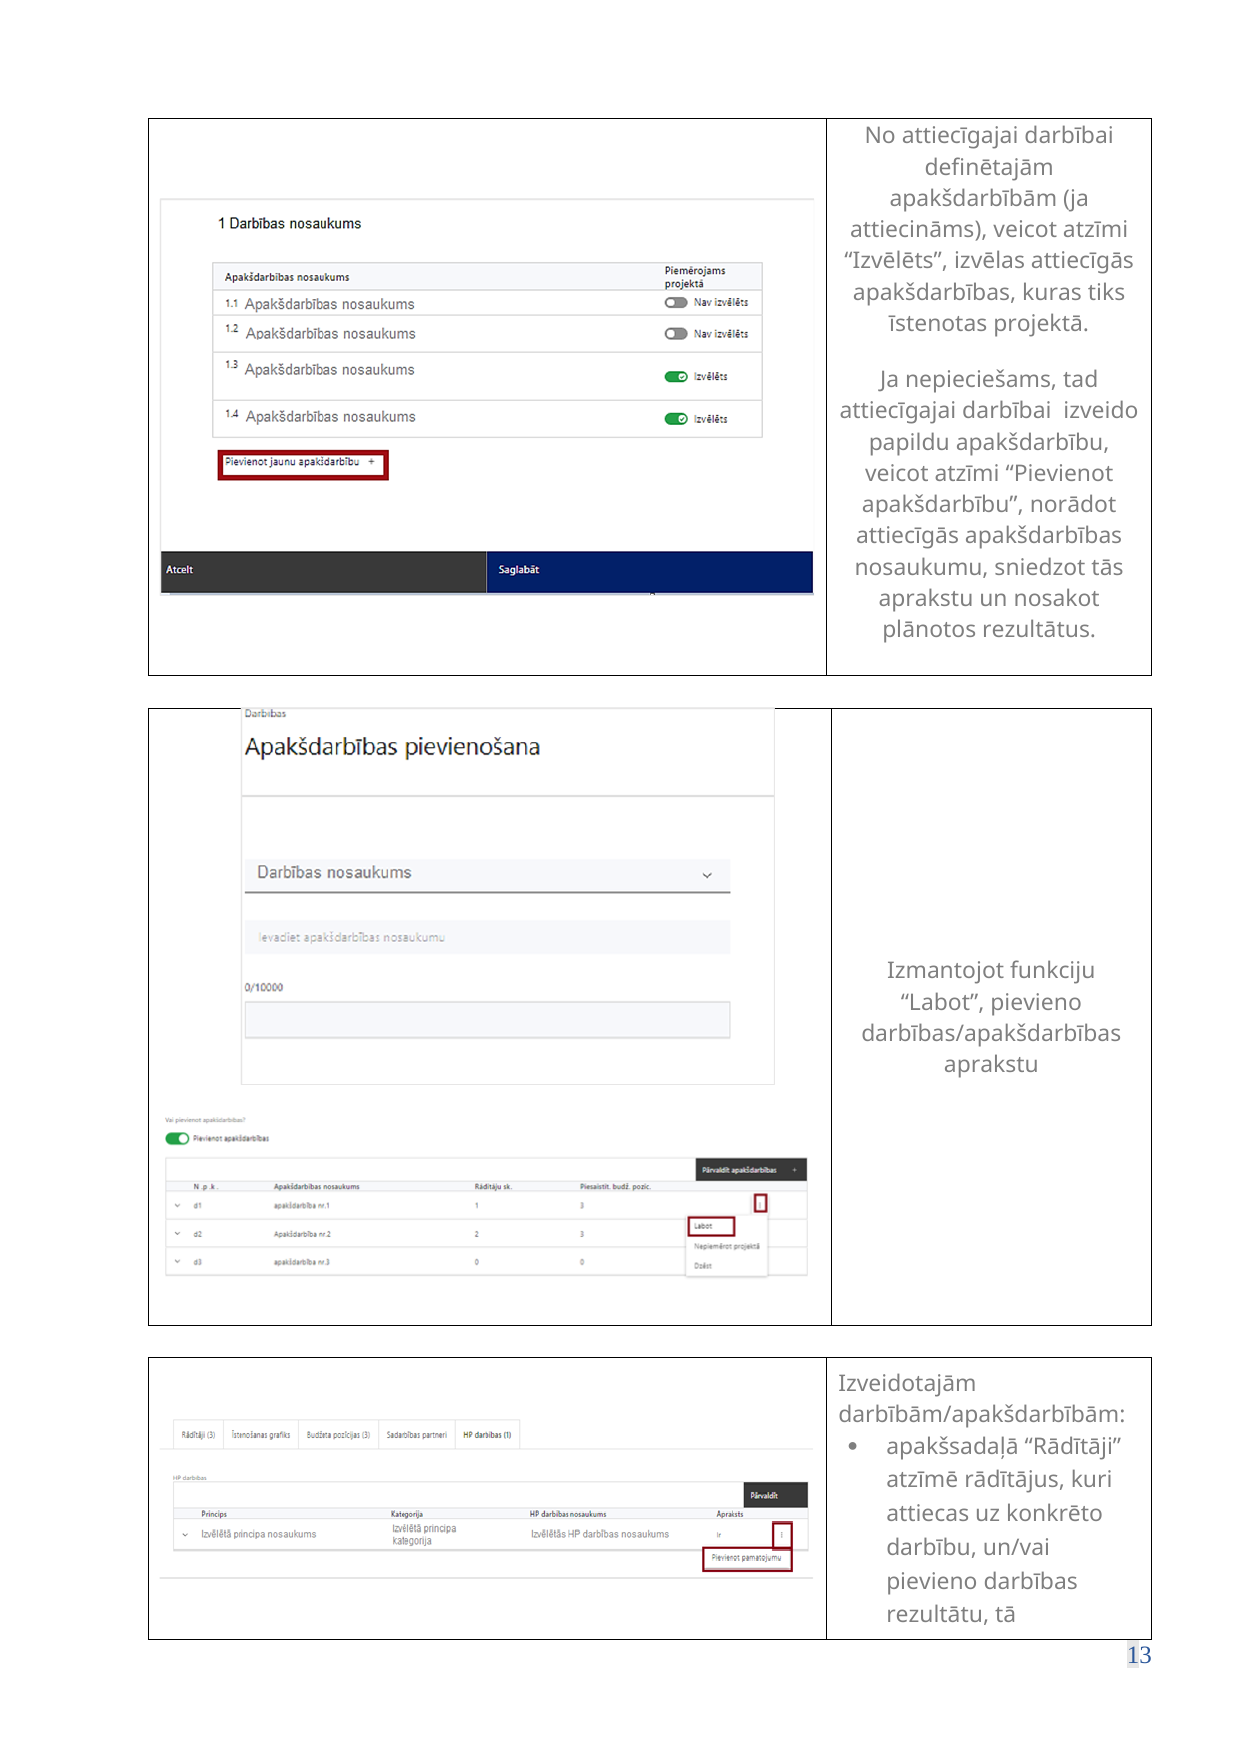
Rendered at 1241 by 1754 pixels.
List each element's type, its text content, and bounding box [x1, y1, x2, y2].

picture [159, 198, 815, 596]
table_header No attiecīgajai darbībai definētajām apakšdarbībām (ja attiecināms), veicot atzīmi “Izvēlēts”, izvēlas attiecīgās apakšdarbības, kuras tiks īstenotas projektā. Ja nepieciešams, tad attiecīgajai darbībai izveido papildu apakšdarbību, veicot atzīmi “Pievienot apakšdarbību”, norādot attiecīgās apakšdarbības nosaukumu, sniedzot tās aprakstu un nosakot plānotos rezultātus. [827, 119, 1151, 675]
table_header [149, 709, 831, 1325]
table_header [149, 1358, 826, 1639]
picture [240, 707, 775, 1085]
table_header [149, 119, 826, 675]
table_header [827, 1358, 1151, 1639]
picture [161, 1116, 821, 1294]
picture [159, 1418, 815, 1579]
table_header Izmantojot funkciju “Labot”, pievieno darbības/apakšdarbības aprakstu [832, 709, 1151, 1325]
